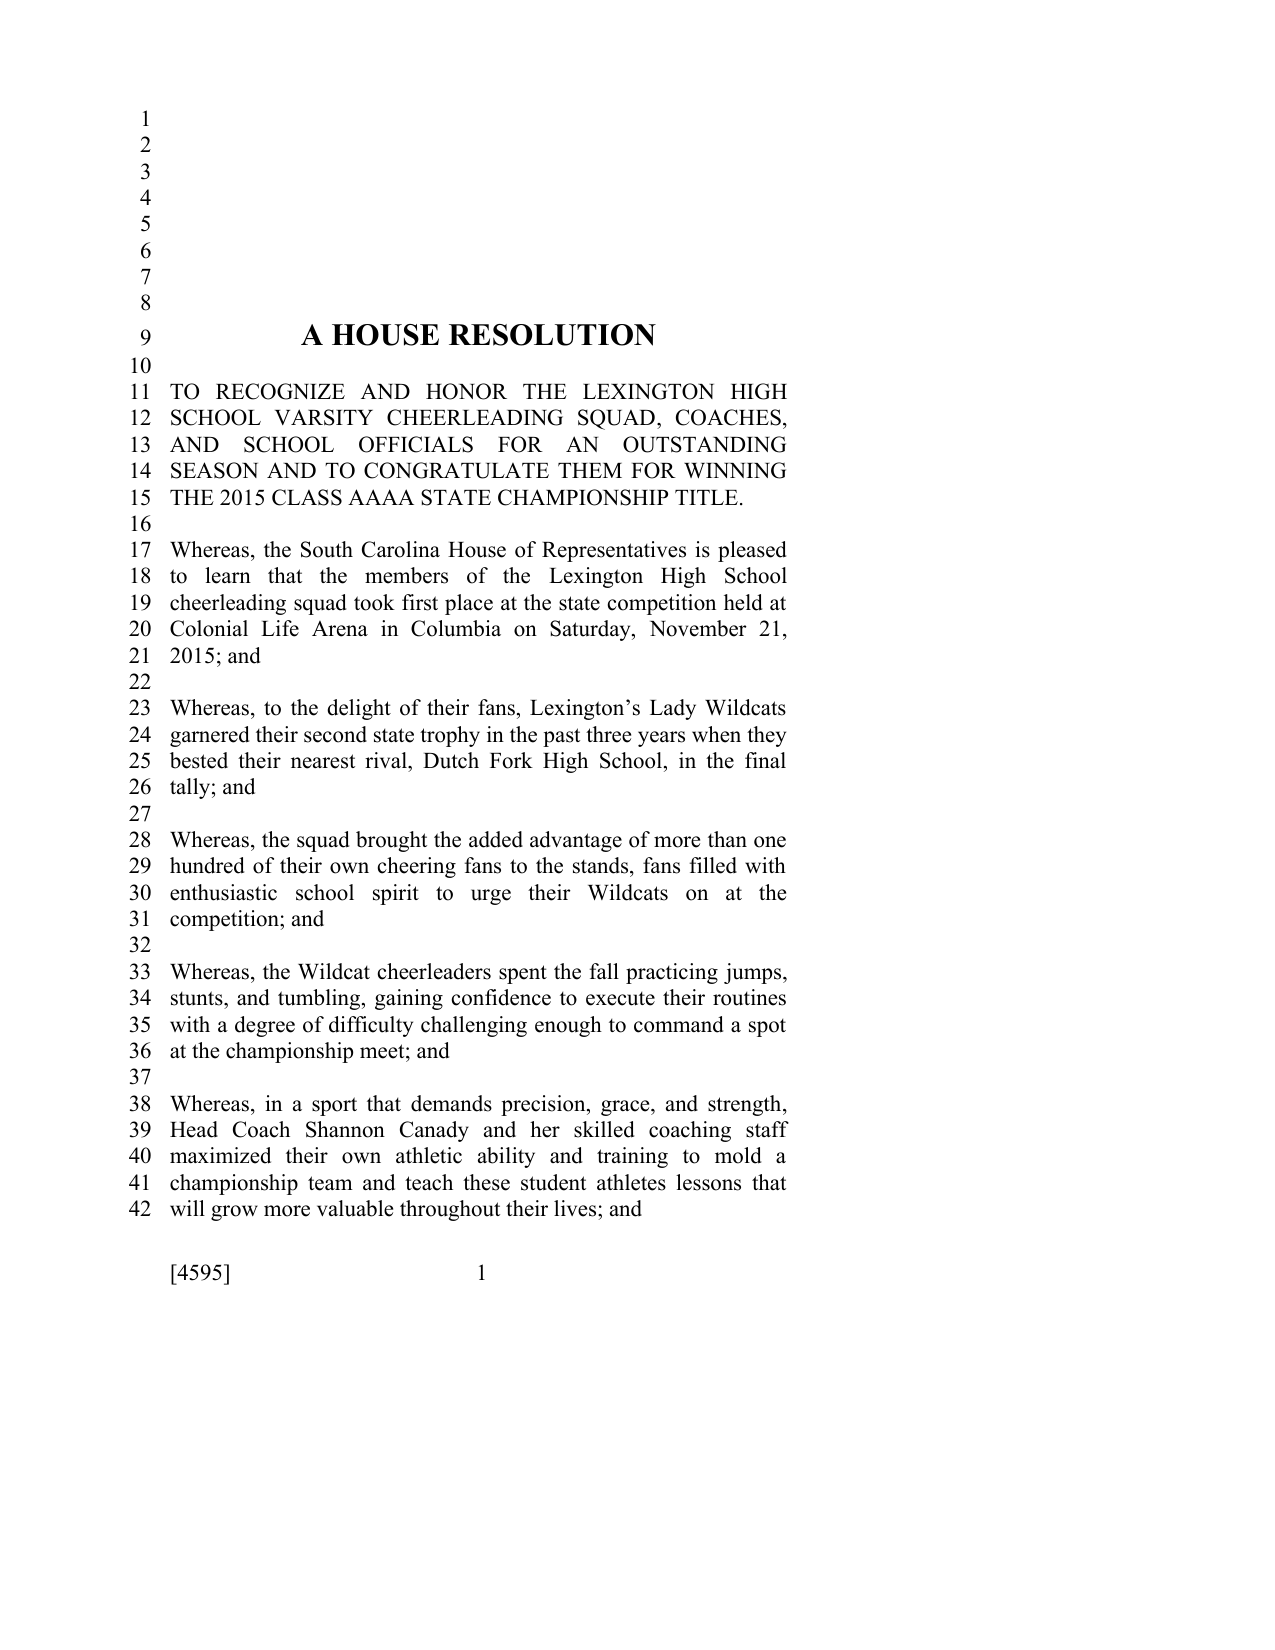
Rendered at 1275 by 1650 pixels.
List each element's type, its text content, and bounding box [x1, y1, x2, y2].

text TO RECOGNIZE AND HONOR THE LEXINGTON HIGH SCHOOL VARSITY CHEERLEADING SQUAD, COACHES, AND SCHOOL OFFICIALS FOR AN OUTSTANDING SEASON AND TO CONGRATULATE THEM FOR WINNING THE 2015 CLASS AAAA STATE CHAMPIONSHIP TITLE. [169, 378, 787, 510]
text Whereas, to the delight of their fans, Lexington’s Lady Wildcats garnered their second state trophy in the past three years when they bested their nearest rival, Dutch Fork High School, in the final tally; and [169, 694, 787, 800]
text Whereas, the Wildcat cheerleaders spent the fall practicing jumps, stunts, and tumbling, gaining confidence to execute their routines with a degree of difficulty challenging enough to command a spot at the championship meet; and [169, 958, 787, 1063]
text Whereas, the South Carolina House of Representatives is pleased to learn that the members of the Lexington High School cheerleading squad took first place at the state competition held at Colonial Life Arena in Columbia on Saturday, November 21, 2015; and [169, 536, 787, 668]
text A HOUSE RESOLUTION [169, 316, 787, 352]
text Whereas, in a sport that demands precision, grace, and strength, Head Coach Shannon Canady and her skilled coaching staff maximized their own athletic ability and training to mold a championship team and teach these student athletes lessons that will grow more valuable throughout their lives; and [169, 1090, 787, 1221]
text Whereas, the squad brought the added advantage of more than one hundred of their own cheering fans to the stands, fans filled with enthusiastic school spirit to urge their Wildcats on at the competition; and [169, 826, 787, 932]
